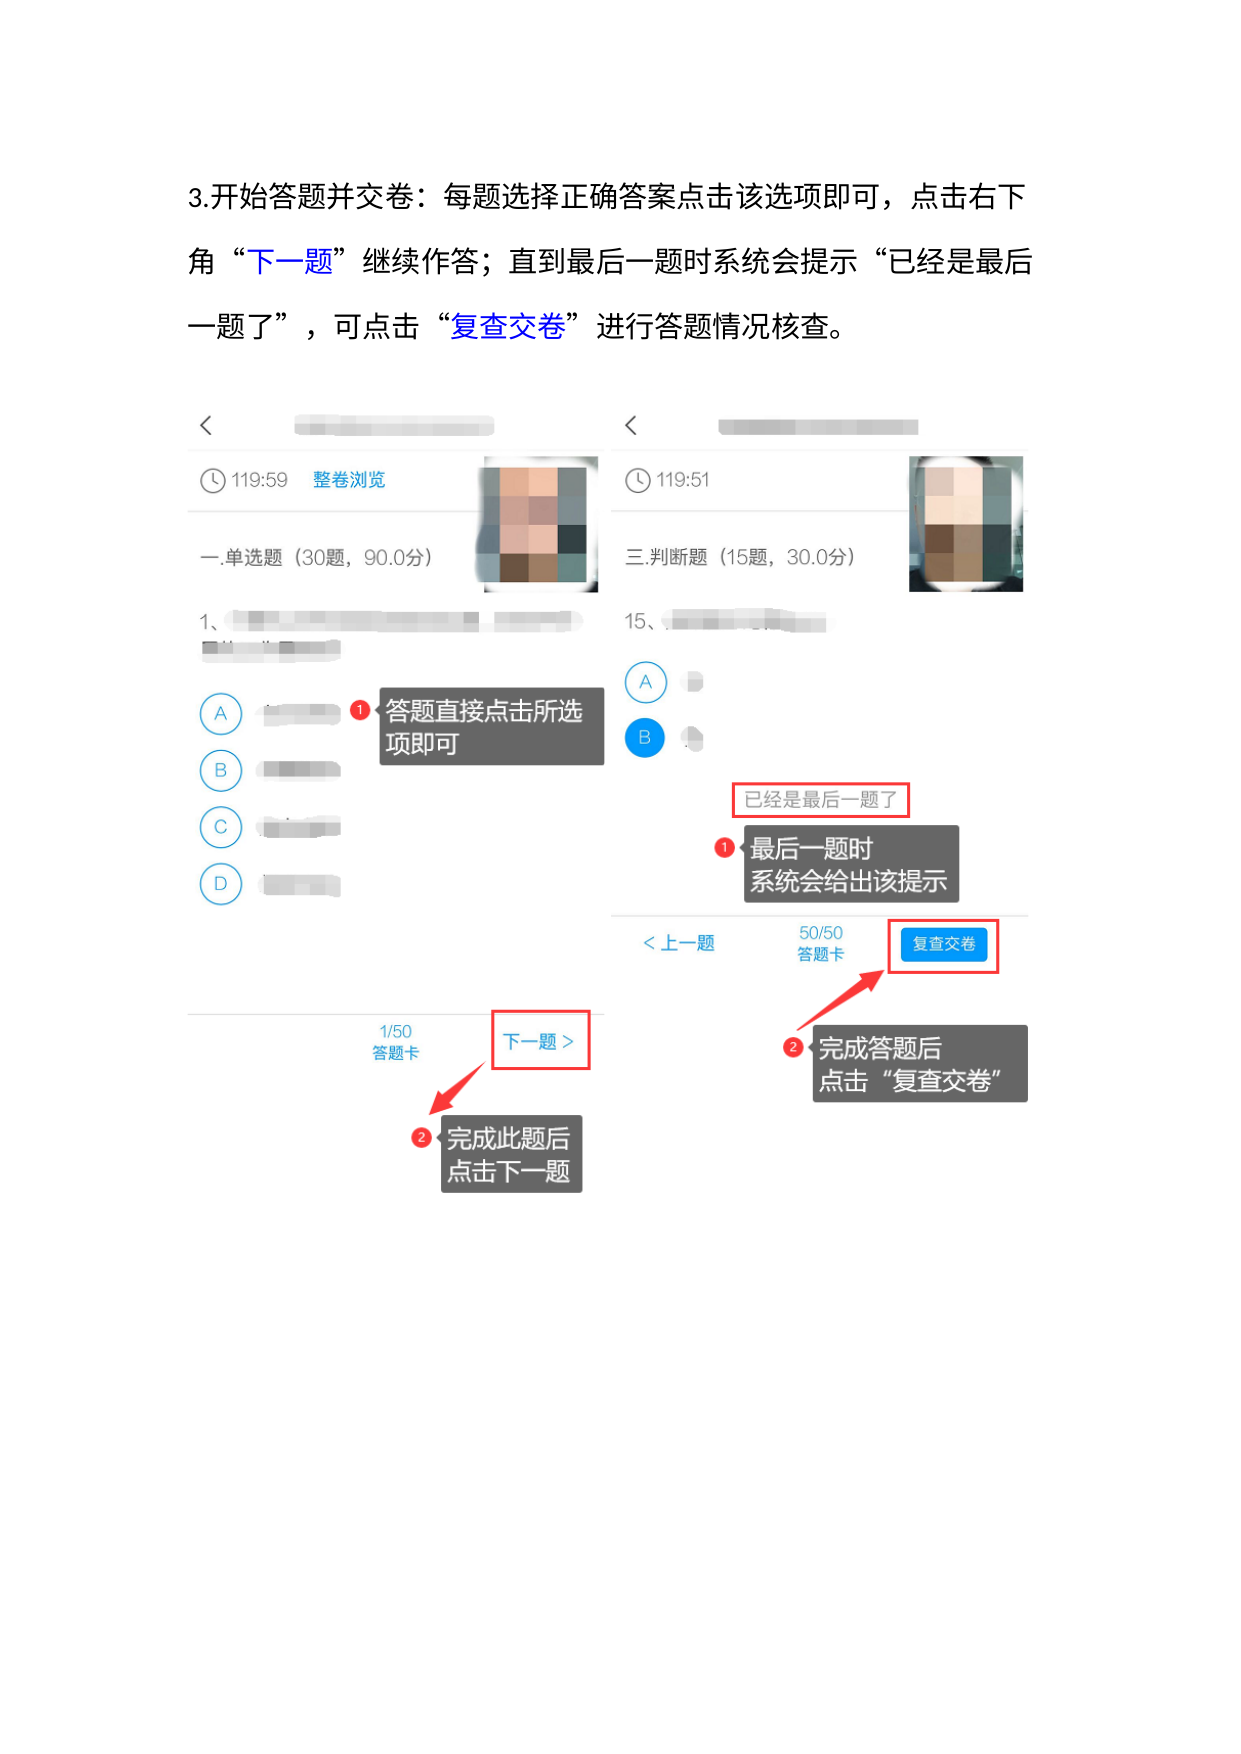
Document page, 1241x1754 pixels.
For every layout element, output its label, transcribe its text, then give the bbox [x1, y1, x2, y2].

picture [611, 389, 1029, 1245]
list 开始答题并交卷：每题选择正确答案点击该选项即可，点击右下角“下一题”继续作答；直到最后一题时系统会提示“已经是最后一题了”，可点击“复查交卷”进行答题情况核查。 [187, 162, 1053, 357]
picture [187, 393, 605, 1245]
